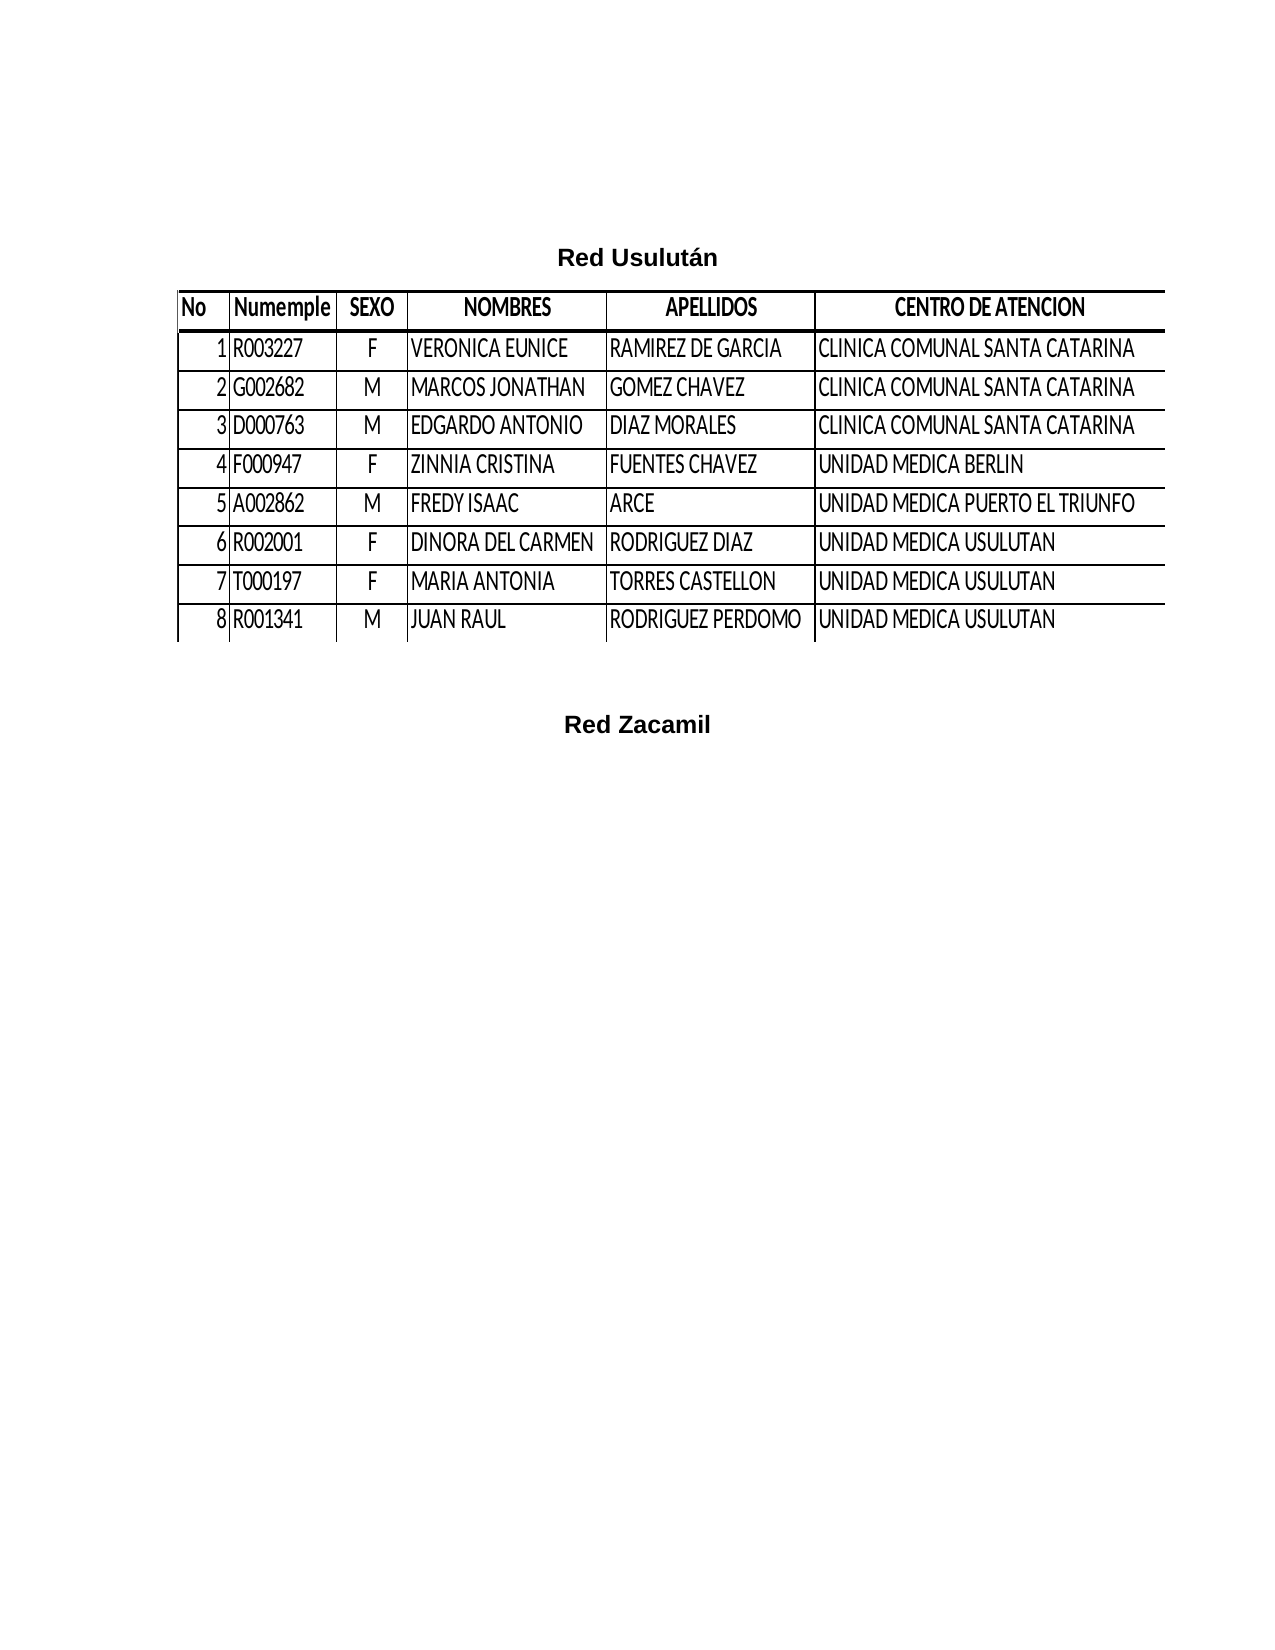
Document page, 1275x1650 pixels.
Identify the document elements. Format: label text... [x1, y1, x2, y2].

text Red Usulután [177, 243, 1098, 272]
text Red Zacamil [177, 710, 1098, 739]
